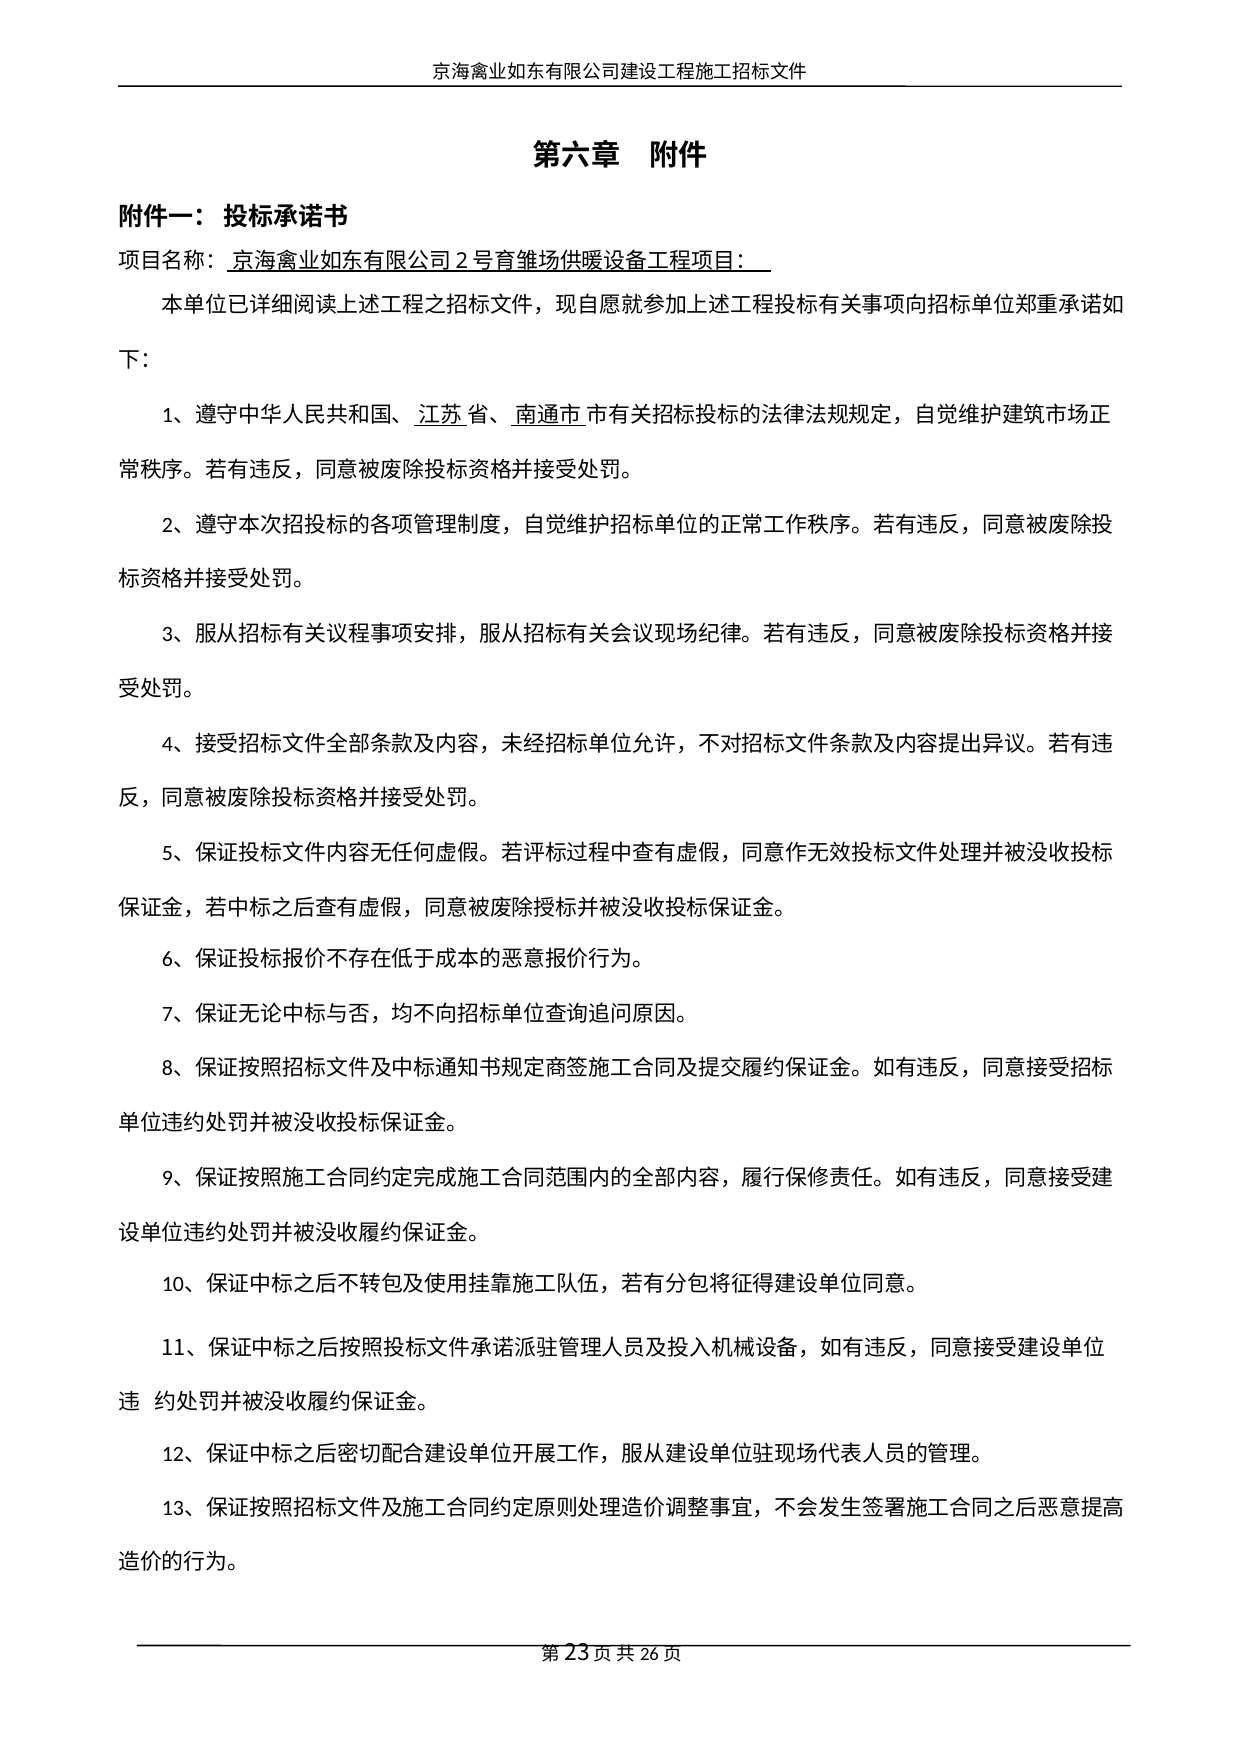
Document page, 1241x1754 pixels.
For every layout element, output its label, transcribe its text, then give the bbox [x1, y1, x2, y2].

text 12、保证中标之后密切配合建设单位开展工作，服从建设单位驻现场代表人员的管理。 [162, 1439, 1146, 1467]
text 13、保证按照招标文件及施工合同约定原则处理造价调整事宜，不会发生签署施工合同之后恶意提高 [162, 1490, 1146, 1522]
text 10、保证中标之后不转包及使用挂靠施工队伍，若有分包将征得建设单位同意。 [162, 1269, 1146, 1297]
text 2、遵守本次招投标的各项管理制度，自觉维护招标单位的正常工作秩序。若有违反，同意被废除投标资格并接受处罚。 [118, 507, 1122, 593]
text 7、保证无论中标与否，均不向招标单位查询追问原因。 [162, 996, 1146, 1027]
text 6、保证投标报价不存在低于成本的恶意报价行为。 [162, 944, 1146, 972]
text 1、遵守中华人民共和国、 江苏 省、 南通市 市有关招标投标的法律法规规定，自觉维护建筑市场正常秩序。若有违反，同意被废除投标资格并接受处罚。 [118, 397, 1122, 484]
text 造价的行为。 [118, 1544, 253, 1576]
text 5、保证投标文件内容无任何虚假。若评标过程中查有虚假，同意作无效投标文件处理并被没收投标保证金，若中标之后查有虚假，同意被废除授标并被没收投标保证金。 [118, 835, 1122, 921]
text 8、保证按照招标文件及中标通知书规定商签施工合同及提交履约保证金。如有违反，同意接受招标单位违约处罚并被没收投标保证金。 [118, 1050, 1122, 1137]
text 本单位已详细阅读上述工程之招标文件，现自愿就参加上述工程投标有关事项向招标单位郑重承诺如 [162, 287, 1146, 319]
text 3、服从招标有关议程事项安排，服从招标有关会议现场纪律。若有违反，同意被废除投标资格并接受处罚。 [118, 616, 1122, 702]
subtitle 附件一： 投标承诺书 [118, 196, 1146, 233]
text 下： [118, 342, 1146, 374]
text 4、接受招标文件全部条款及内容，未经招标单位允许，不对招标文件条款及内容提出异议。若有违反，同意被废除投标资格并接受处罚。 [118, 726, 1122, 812]
text 9、保证按照施工合同约定完成施工合同范围内的全部内容，履行保修责任。如有违反，同意接受建设单位违约处罚并被没收履约保证金。 [118, 1160, 1122, 1246]
text 项目名称： 京海禽业如东有限公司2号育雏场供暖设备工程项目： [118, 243, 1146, 275]
text 11、保证中标之后按照投标文件承诺派驻管理人员及投入机械设备，如有违反，同意接受建设单位违 约处罚并被没收履约保证金。 [118, 1329, 1122, 1416]
subtitle 第六章 附件 [96, 132, 1144, 174]
